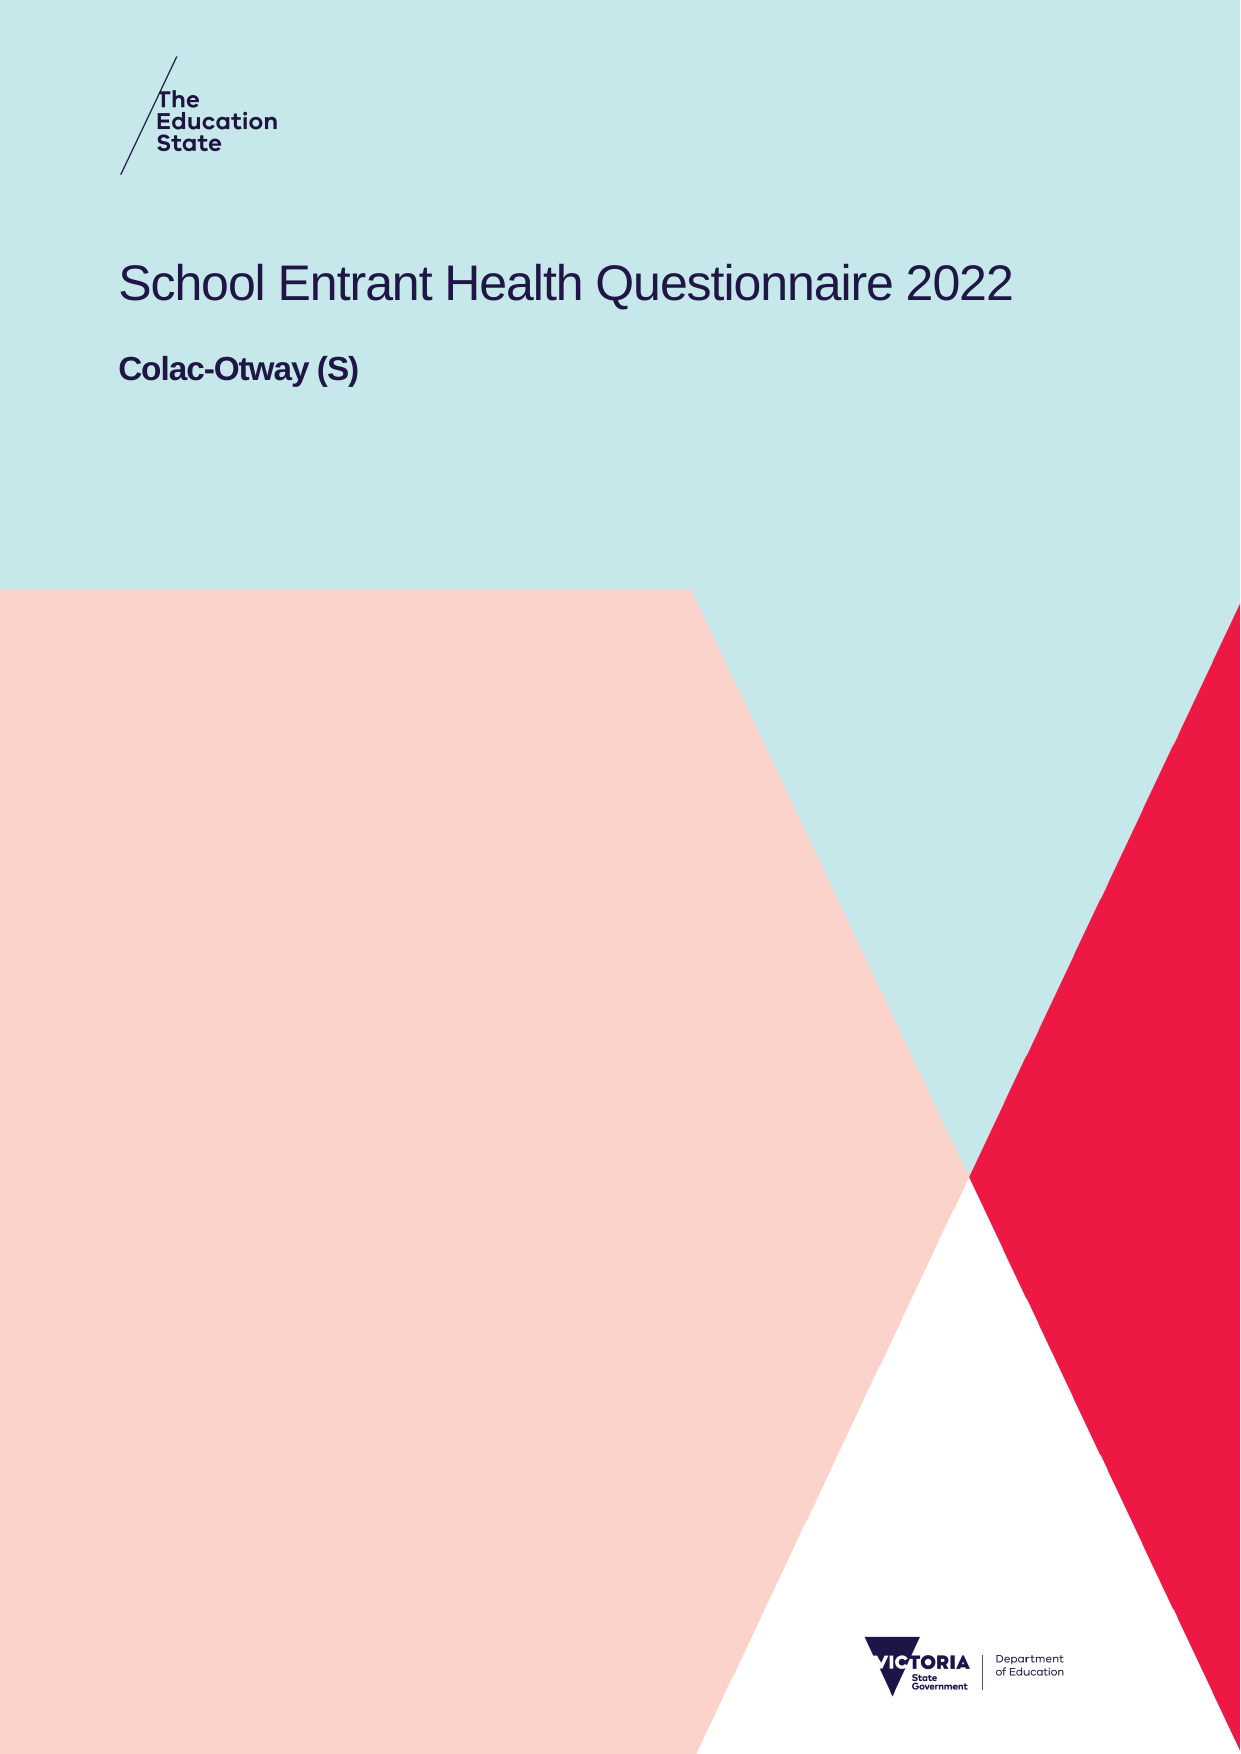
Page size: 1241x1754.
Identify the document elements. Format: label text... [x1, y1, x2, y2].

picture [0, 0, 1241, 1754]
subtitle Colac-Otway (S) [118, 349, 1122, 387]
title School Entrant Health Questionnaire 2022 [118, 259, 1122, 311]
